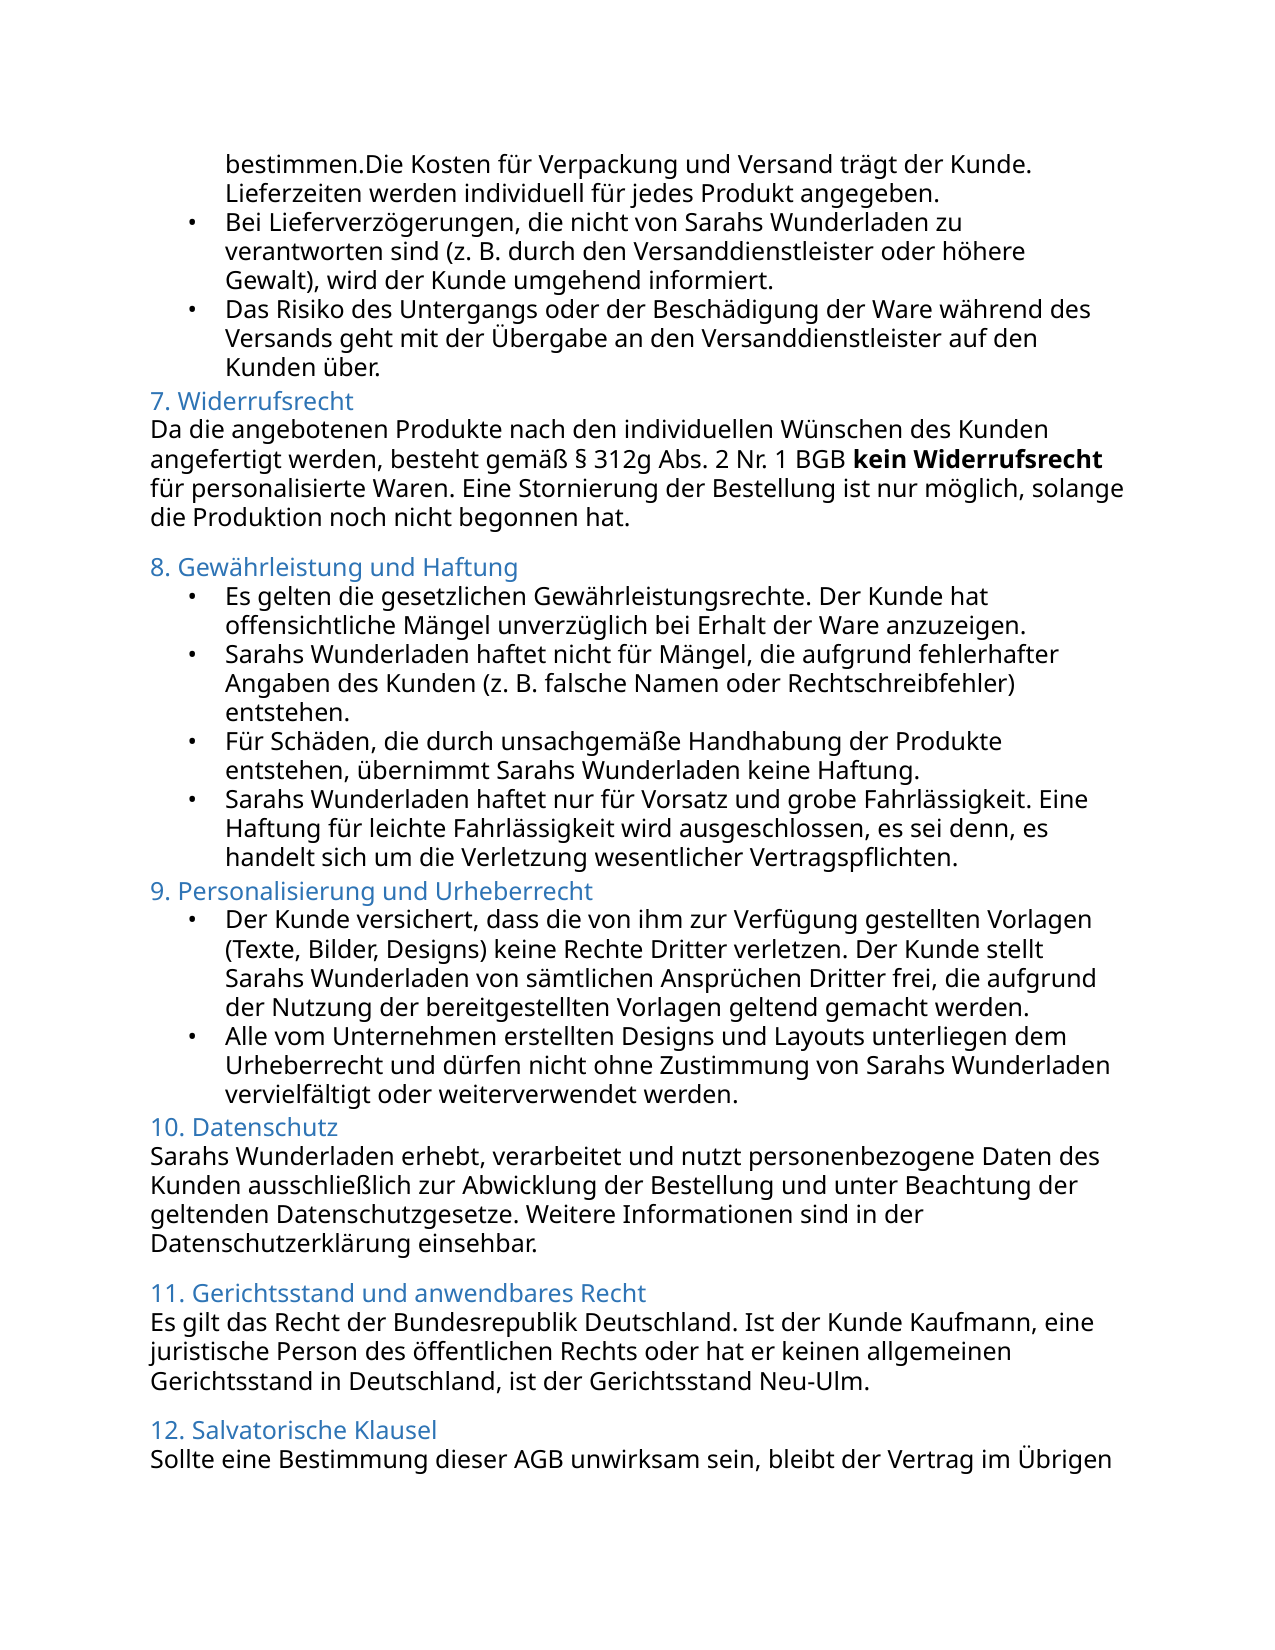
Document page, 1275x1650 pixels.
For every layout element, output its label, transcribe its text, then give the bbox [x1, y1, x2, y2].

list Es gelten die gesetzlichen Gewährleistungsrechte. Der Kunde hat offensichtliche Mängel unverzüglich bei Erhalt der Ware anzuzeigen. [187, 582, 1125, 640]
text 10. Datenschutz [150, 1113, 1125, 1142]
text Es gilt das Recht der Bundesrepublik Deutschland. Ist der Kunde Kaufmann, eine juristische Person des öffentlichen Rechts oder hat er keinen allgemeinen Gerichtsstand in Deutschland, ist der Gerichtsstand Neu-Ulm. [150, 1308, 1125, 1396]
text 12. Salvatorische Klausel [150, 1417, 1125, 1446]
list Alle vom Unternehmen erstellten Designs und Layouts unterliegen dem Urheberrecht und dürfen nicht ohne Zustimmung von Sarahs Wunderladen vervielfältigt oder weiterverwendet werden. [187, 1022, 1125, 1109]
text 9. Personalisierung und Urheberrecht [150, 877, 1125, 906]
list Sarahs Wunderladen haftet nur für Vorsatz und grobe Fahrlässigkeit. Eine Haftung für leichte Fahrlässigkeit wird ausgeschlossen, es sei denn, es handelt sich um die Verletzung wesentlicher Vertragspflichten. [187, 785, 1125, 872]
text Sarahs Wunderladen erhebt, verarbeitet und nutzt personenbezogene Daten des Kunden ausschließlich zur Abwicklung der Bestellung und unter Beachtung der geltenden Datenschutzgesetze. Weitere Informationen sind in der Datenschutzerklärung einsehbar. [150, 1142, 1125, 1259]
list Das Risiko des Untergangs oder der Beschädigung der Ware während des Versands geht mit der Übergabe an den Versanddienstleister auf den Kunden über. [187, 295, 1125, 382]
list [187, 150, 1125, 208]
list Sarahs Wunderladen haftet nicht für Mängel, die aufgrund fehlerhafter Angaben des Kunden (z. B. falsche Namen oder Rechtschreibfehler) entstehen. [187, 640, 1125, 727]
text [150, 1446, 1125, 1475]
list Der Kunde versichert, dass die von ihm zur Verfügung gestellten Vorlagen (Texte, Bilder, Designs) keine Rechte Dritter verletzen. Der Kunde stellt Sarahs Wunderladen von sämtlichen Ansprüchen Dritter frei, die aufgrund der Nutzung der bereitgestellten Vorlagen geltend gemacht werden. [187, 906, 1125, 1022]
list Für Schäden, die durch unsachgemäße Handhabung der Produkte entstehen, übernimmt Sarahs Wunderladen keine Haftung. [187, 727, 1125, 785]
text 11. Gerichtsstand und anwendbares Recht [150, 1279, 1125, 1308]
text 7. Widerrufsrecht [150, 387, 1125, 416]
list Bei Lieferverzögerungen, die nicht von Sarahs Wunderladen zu verantworten sind (z. B. durch den Versanddienstleister oder höhere Gewalt), wird der Kunde umgehend informiert. [187, 208, 1125, 295]
text Da die angebotenen Produkte nach den individuellen Wünschen des Kunden angefertigt werden, besteht gemäß § 312g Abs. 2 Nr. 1 BGB kein Widerrufsrecht für personalisierte Waren. Eine Stornierung der Bestellung ist nur möglich, solange die Produktion noch nicht begonnen hat. [150, 416, 1125, 532]
text 8. Gewährleistung und Haftung [150, 553, 1125, 582]
